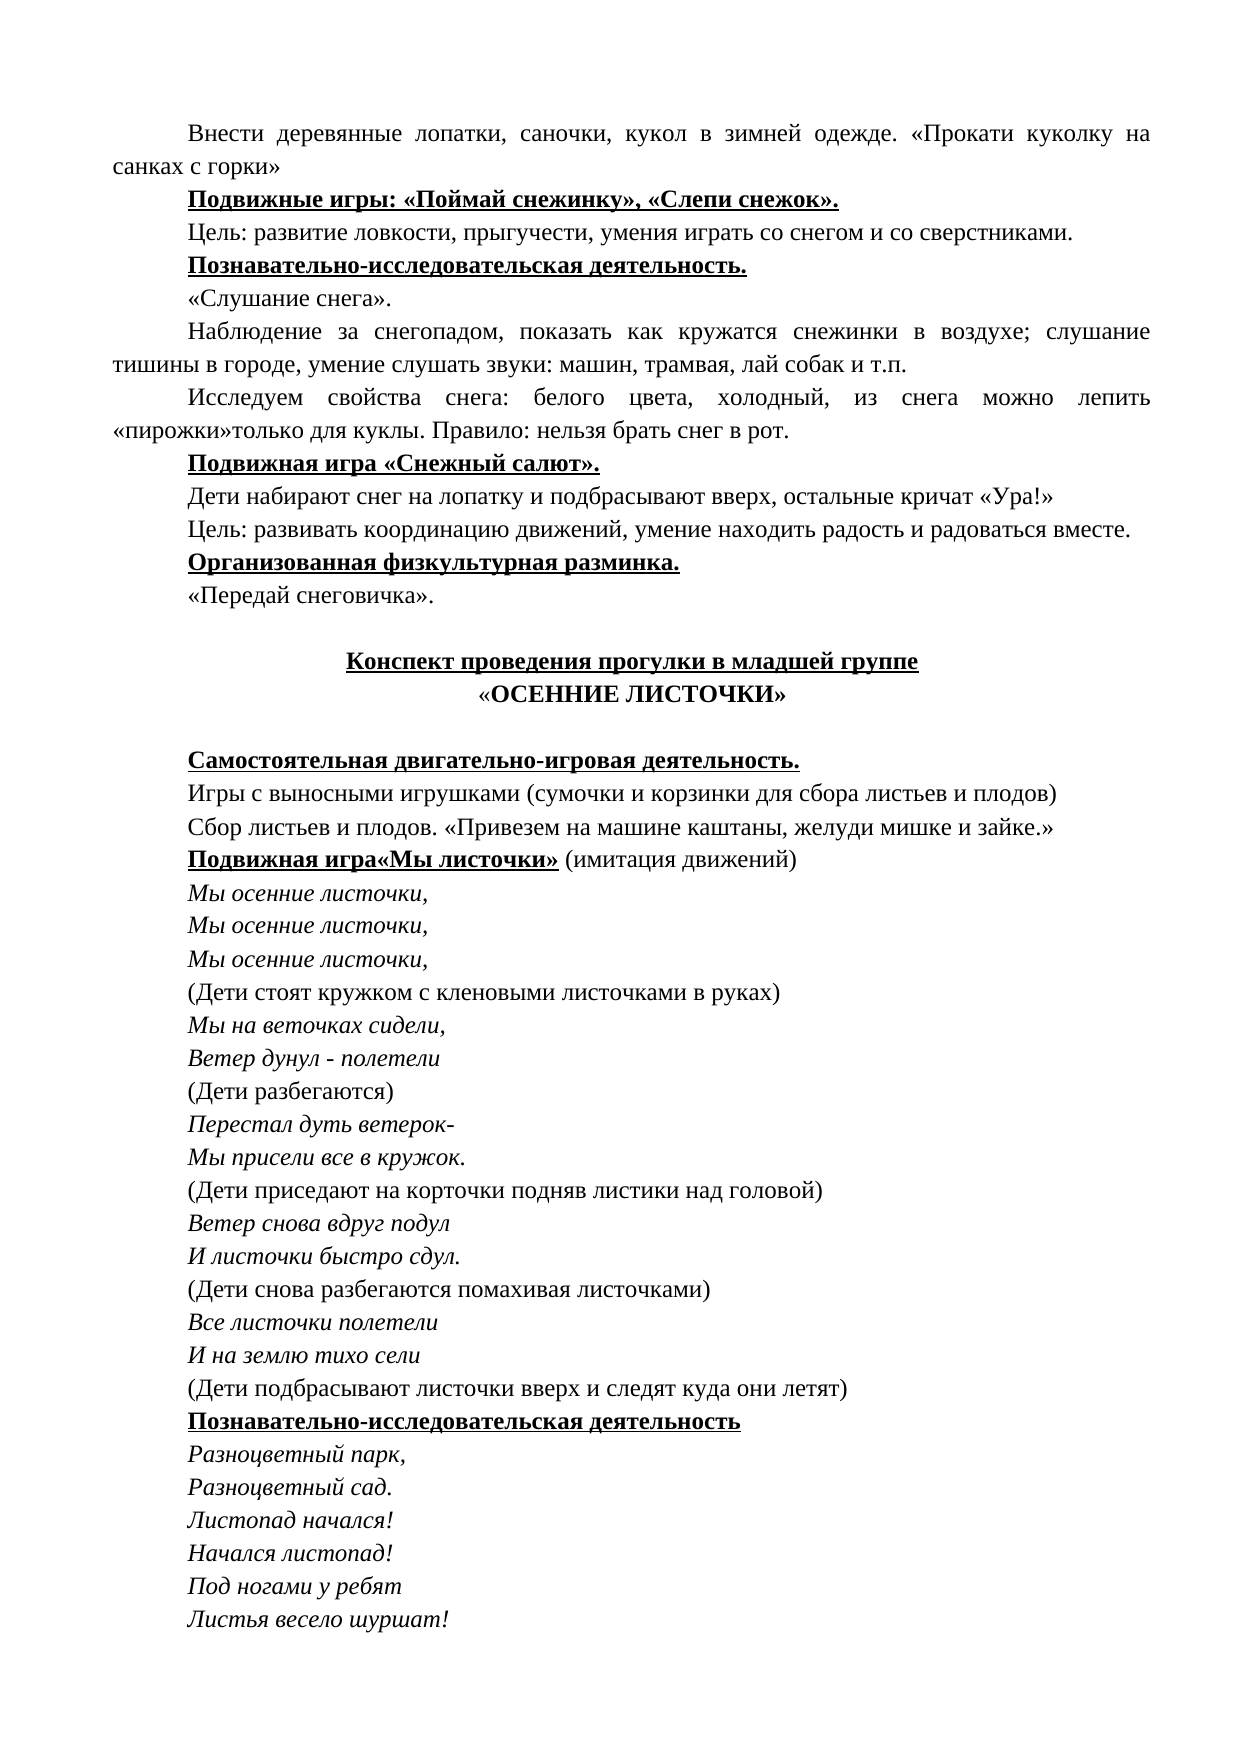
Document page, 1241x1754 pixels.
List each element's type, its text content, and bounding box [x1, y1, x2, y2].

text Листопад начался! [112, 1505, 1152, 1534]
text Подвижная игра «Снежный салют». [112, 448, 1152, 477]
text (Дети приседают на корточки подняв листики над головой) [112, 1175, 1152, 1203]
text (Дети снова разбегаются помахивая листочками) [112, 1274, 1152, 1303]
text Мы осенние листочки, [112, 911, 1152, 939]
text Мы на веточках сидели, [112, 1010, 1152, 1038]
text Ветер дунул - полетели [112, 1043, 1152, 1071]
text Листья весело шуршат! [112, 1604, 1152, 1633]
text «ОСЕННИЕ ЛИСТОЧКИ» [112, 679, 1152, 708]
text Сбор листьев и плодов. «Привезем на машине каштаны, желуди мишке и зайке.» [112, 812, 1152, 840]
text «Слушание снега». [112, 283, 1152, 312]
text Цель: развитие ловкости, прыгучести, умения играть со снегом и со сверстниками. [112, 217, 1152, 246]
text Разноцветный парк, [112, 1439, 1152, 1468]
text Познавательно-исследовательская деятельность. [112, 250, 1152, 279]
text И листочки быстро сдул. [112, 1241, 1152, 1269]
text Мы осенние листочки, [112, 944, 1152, 972]
text Наблюдение за снегопадом, показать как кружатся снежинки в воздухе; слушание тишины в городе, умение слушать звуки: машин, трамвая, лай собак и т.п. [112, 316, 1152, 378]
text «Передай снеговичка». [112, 580, 1152, 609]
text (Дети стоят кружком с кленовыми листочками в руках) [112, 977, 1152, 1005]
text Подвижные игры: «Поймай снежинку», «Слепи снежок». [112, 184, 1152, 213]
text Конспект проведения прогулки в младшей группе [112, 646, 1152, 675]
text Исследуем свойства снега: белого цвета, холодный, из снега можно лепить «пирожки»только для куклы. Правило: нельзя брать снег в рот. [112, 382, 1152, 444]
text Мы присели все в кружок. [112, 1142, 1152, 1171]
text Перестал дуть ветерок- [112, 1109, 1152, 1137]
text И на землю тихо сели [112, 1340, 1152, 1369]
text Игры с выносными игрушками (сумочки и корзинки для сбора листьев и плодов) [112, 778, 1152, 807]
text Внести деревянные лопатки, саночки, кукол в зимней одежде. «Прокати куколку на санках с горки» [112, 118, 1152, 180]
text Самостоятельная двигательно-игровая деятельность. [112, 746, 1152, 774]
text Начался листопад! [112, 1538, 1152, 1567]
text (Дети подбрасывают листочки вверх и следят куда они летят) [112, 1373, 1152, 1402]
text Разноцветный сад. [112, 1472, 1152, 1501]
text Организованная физкультурная разминка. [112, 547, 1152, 576]
text Подвижная игра«Мы листочки» (имитация движений) [112, 844, 1152, 873]
text Цель: развивать координацию движений, умение находить радость и радоваться вместе. [112, 514, 1152, 543]
text (Дети разбегаются) [112, 1076, 1152, 1104]
text Познавательно-исследовательская деятельность [112, 1406, 1152, 1435]
text Мы осенние листочки, [112, 878, 1152, 906]
text Дети набирают снег на лопатку и подбрасывают вверх, остальные кричат «Ура!» [112, 481, 1152, 510]
text Ветер снова вдруг подул [112, 1208, 1152, 1237]
text Под ногами у ребят [112, 1571, 1152, 1600]
text Все листочки полетели [112, 1307, 1152, 1336]
